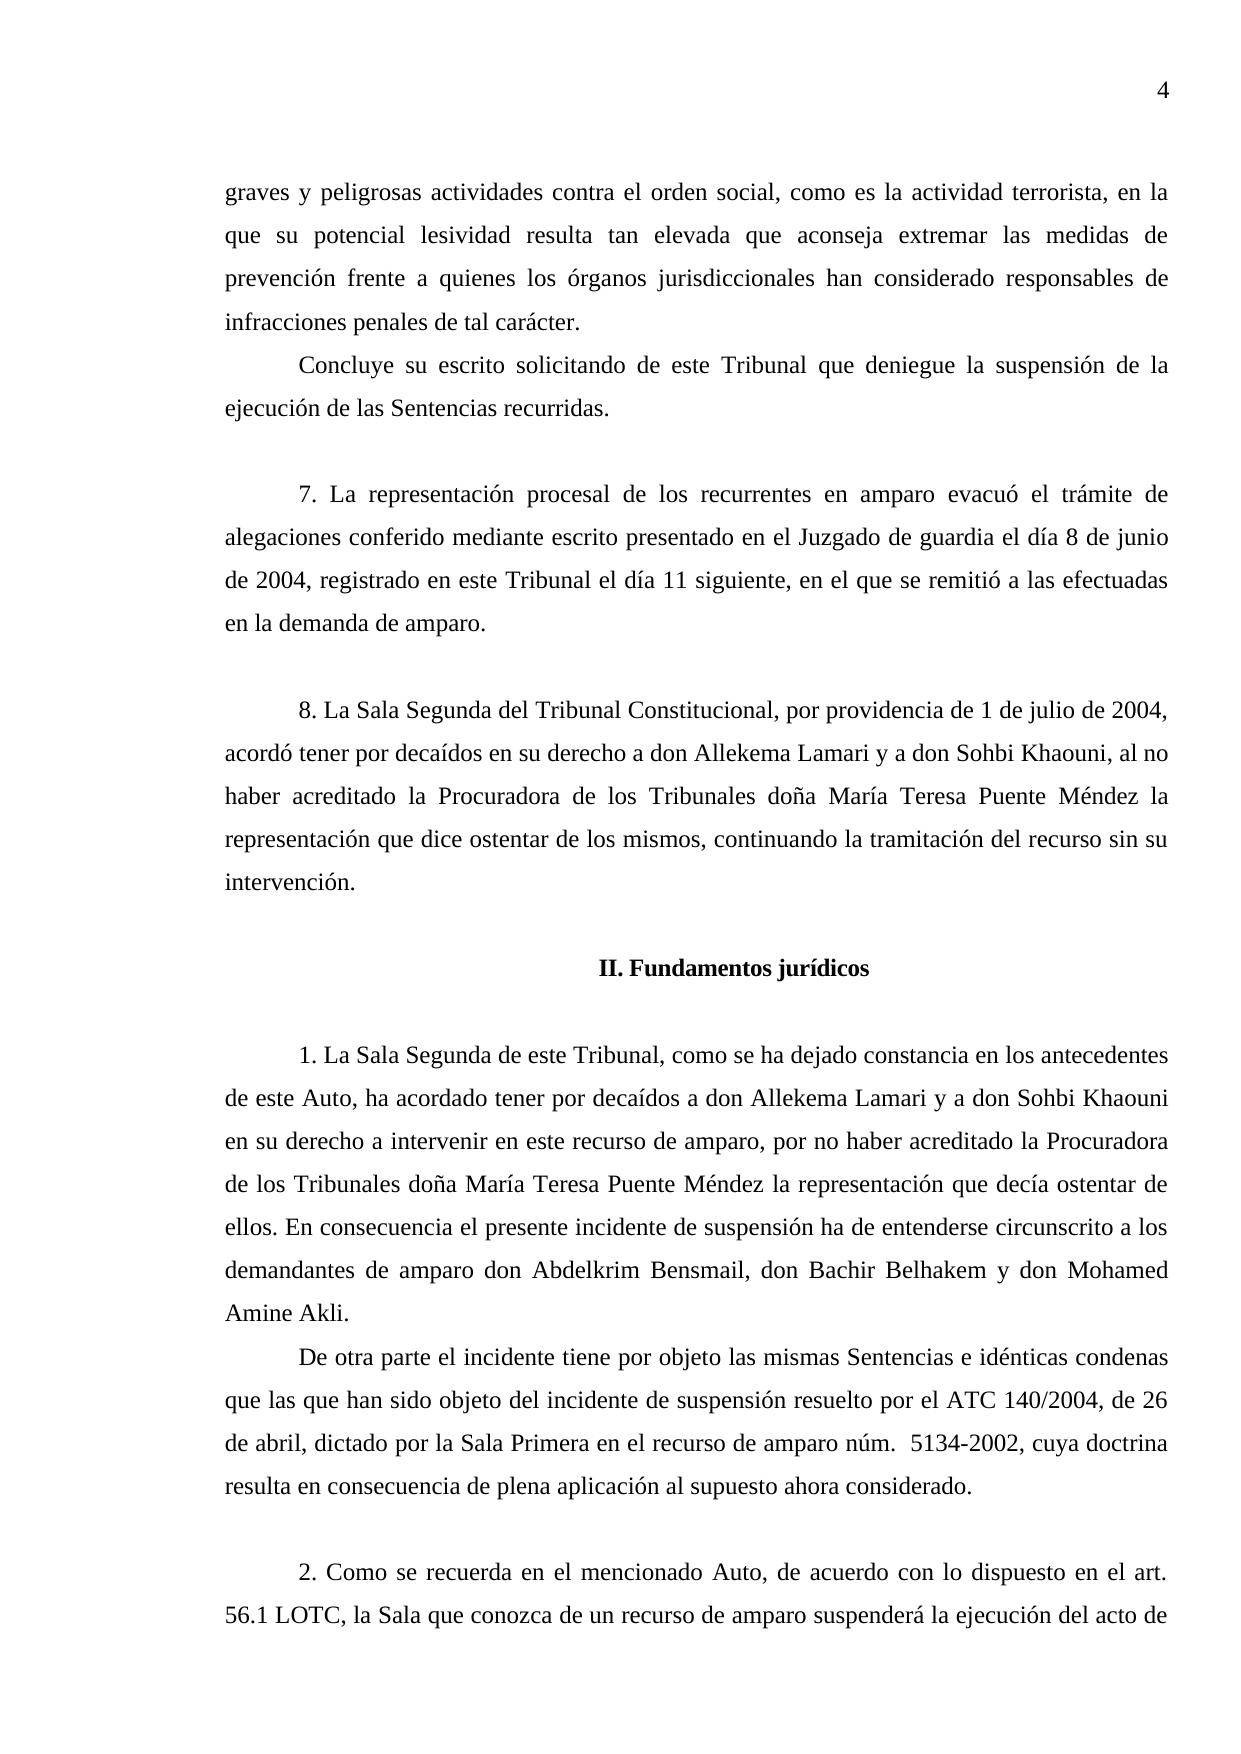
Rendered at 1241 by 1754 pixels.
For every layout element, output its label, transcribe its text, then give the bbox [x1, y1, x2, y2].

text Concluye su escrito solicitando de este Tribunal que deniegue la suspensión de la ejecución de las Sentencias recurridas. [224, 350, 1169, 422]
text 1. La Sala Segunda de este Tribunal, como se ha dejado constancia en los antecedentes de este Auto, ha acordado tener por decaídos a don Allekema Lamari y a don Sohbi Khaouni en su derecho a intervenir en este recurso de amparo, por no haber acreditado la Procuradora de los Tribunales doña María Teresa Puente Méndez la representación que decía ostentar de ellos. En consecuencia el presente incidente de suspensión ha de entenderse circunscrito a los demandantes de amparo don Abdelkrim Bensmail, don Bachir Belhakem y don Mohamed Amine Akli. [224, 1040, 1169, 1327]
text 8. La Sala Segunda del Tribunal Constitucional, por providencia de 1 de julio de 2004, acordó tener por decaídos en su derecho a don Allekema Lamari y a don Sohbi Khaouni, al no haber acreditado la Procuradora de los Tribunales doña María Teresa Puente Méndez la representación que dice ostentar de los mismos, continuando la tramitación del recurso sin su intervención. [224, 695, 1169, 896]
subtitle II. Fundamentos jurídicos [224, 953, 1169, 982]
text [224, 177, 1169, 335]
text De otra parte el incidente tiene por objeto las mismas Sentencias e idénticas condenas que las que han sido objeto del incidente de suspensión resuelto por el ATC 140/2004, de 26 de abril, dictado por la Sala Primera en el recurso de amparo núm. 5134-2002, cuya doctrina resulta en consecuencia de plena aplicación al supuesto ahora considerado. [224, 1342, 1169, 1500]
text 7. La representación procesal de los recurrentes en amparo evacuó el trámite de alegaciones conferido mediante escrito presentado en el Juzgado de guardia el día 8 de junio de 2004, registrado en este Tribunal el día 11 siguiente, en el que se remitió a las efectuadas en la demanda de amparo. [224, 479, 1169, 637]
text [224, 1557, 1169, 1629]
